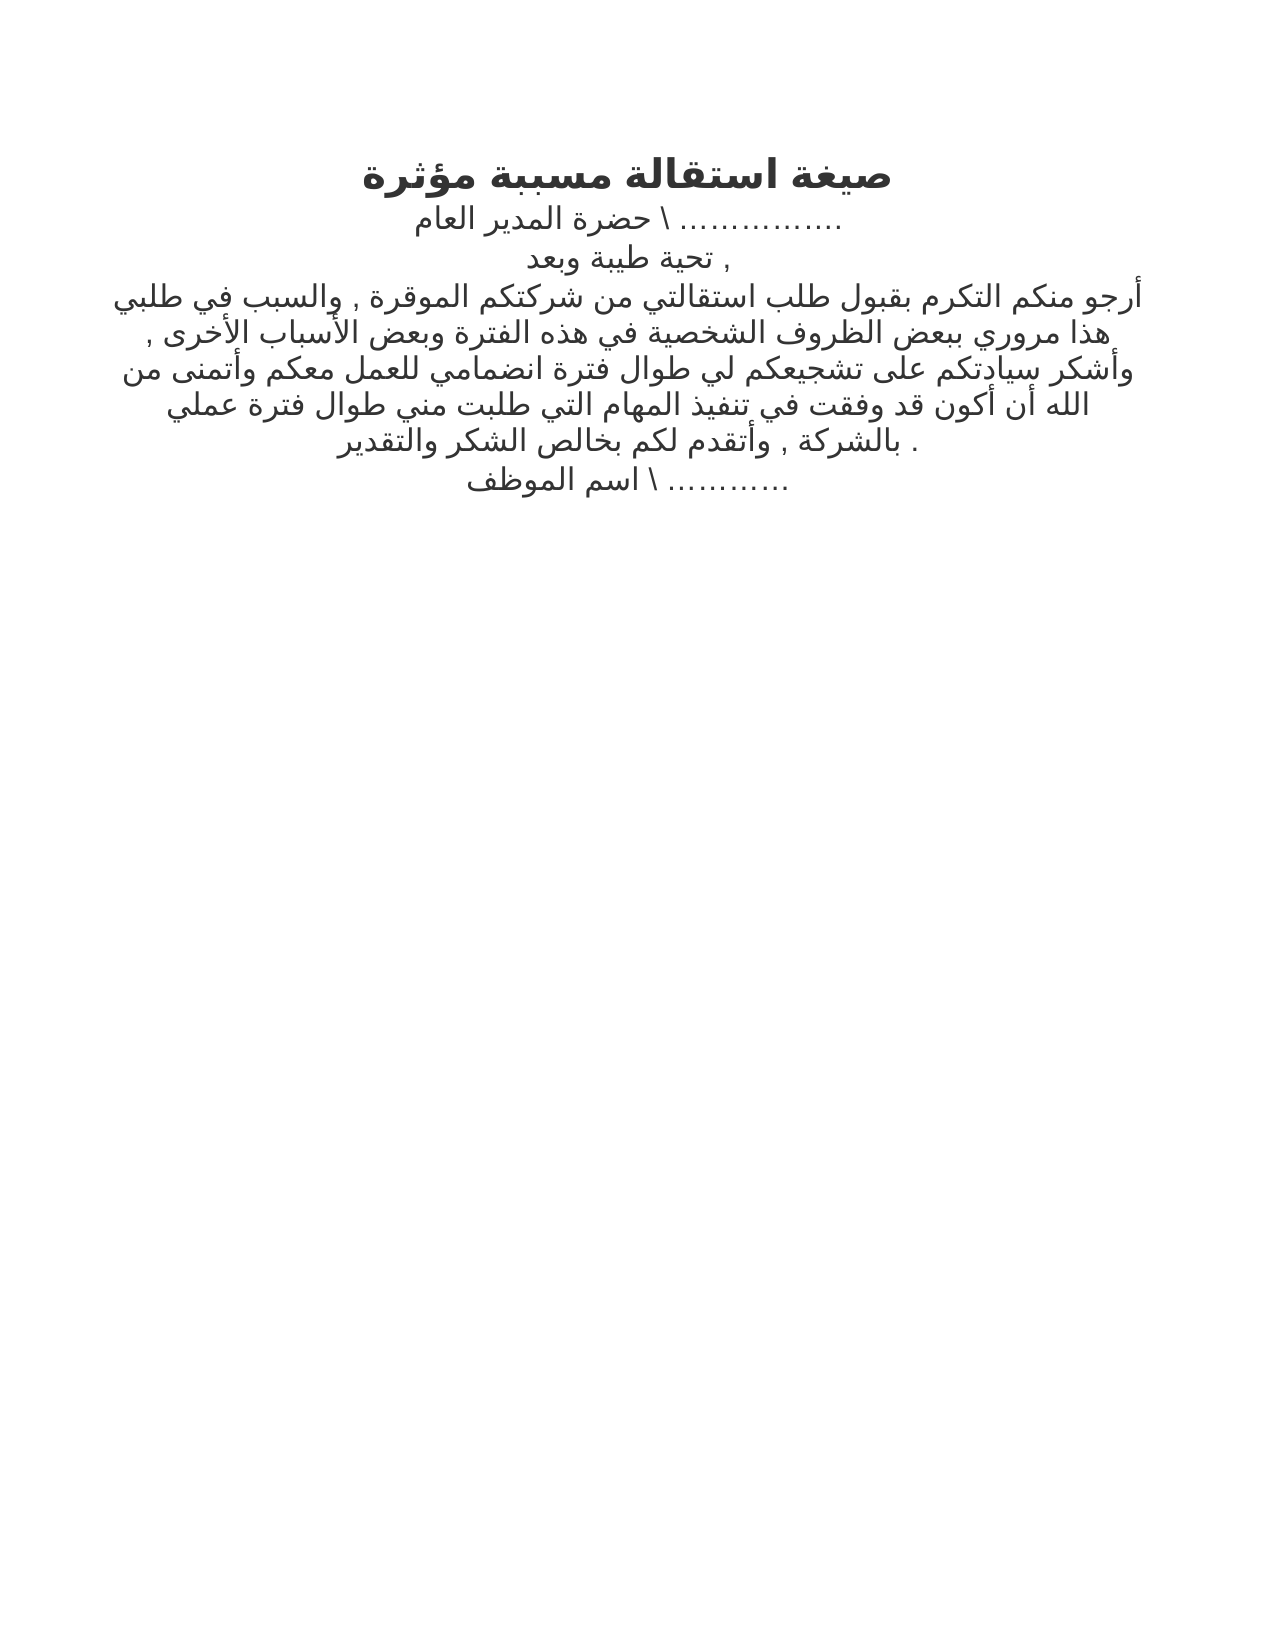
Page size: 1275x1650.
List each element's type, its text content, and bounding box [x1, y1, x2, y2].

text أرجو منكم التكرم بقبول طلب استقالتي من شركتكم الموقرة , والسبب في طلبي هذا مروري ببعض الظروف الشخصية في هذه الفترة وبعض الأسباب الأخرى , وأشكر سيادتكم على تشجيعكم لي طوال فترة انضمامي للعمل معكم وأتمنى من الله أن أكون قد وفقت في تنفيذ المهام التي طلبت مني طوال فترة عملي بالشركة , وأتقدم لكم بخالص الشكر والتقدير . [109, 278, 1147, 458]
text حضرة المدير العام \ ……………. [109, 200, 1147, 236]
text اسم الموظف \ ………… [109, 461, 1147, 497]
text تحية طيبة وبعد , [109, 239, 1147, 275]
text صيغة استقالة مسببة مؤثرة [94, 150, 1162, 197]
